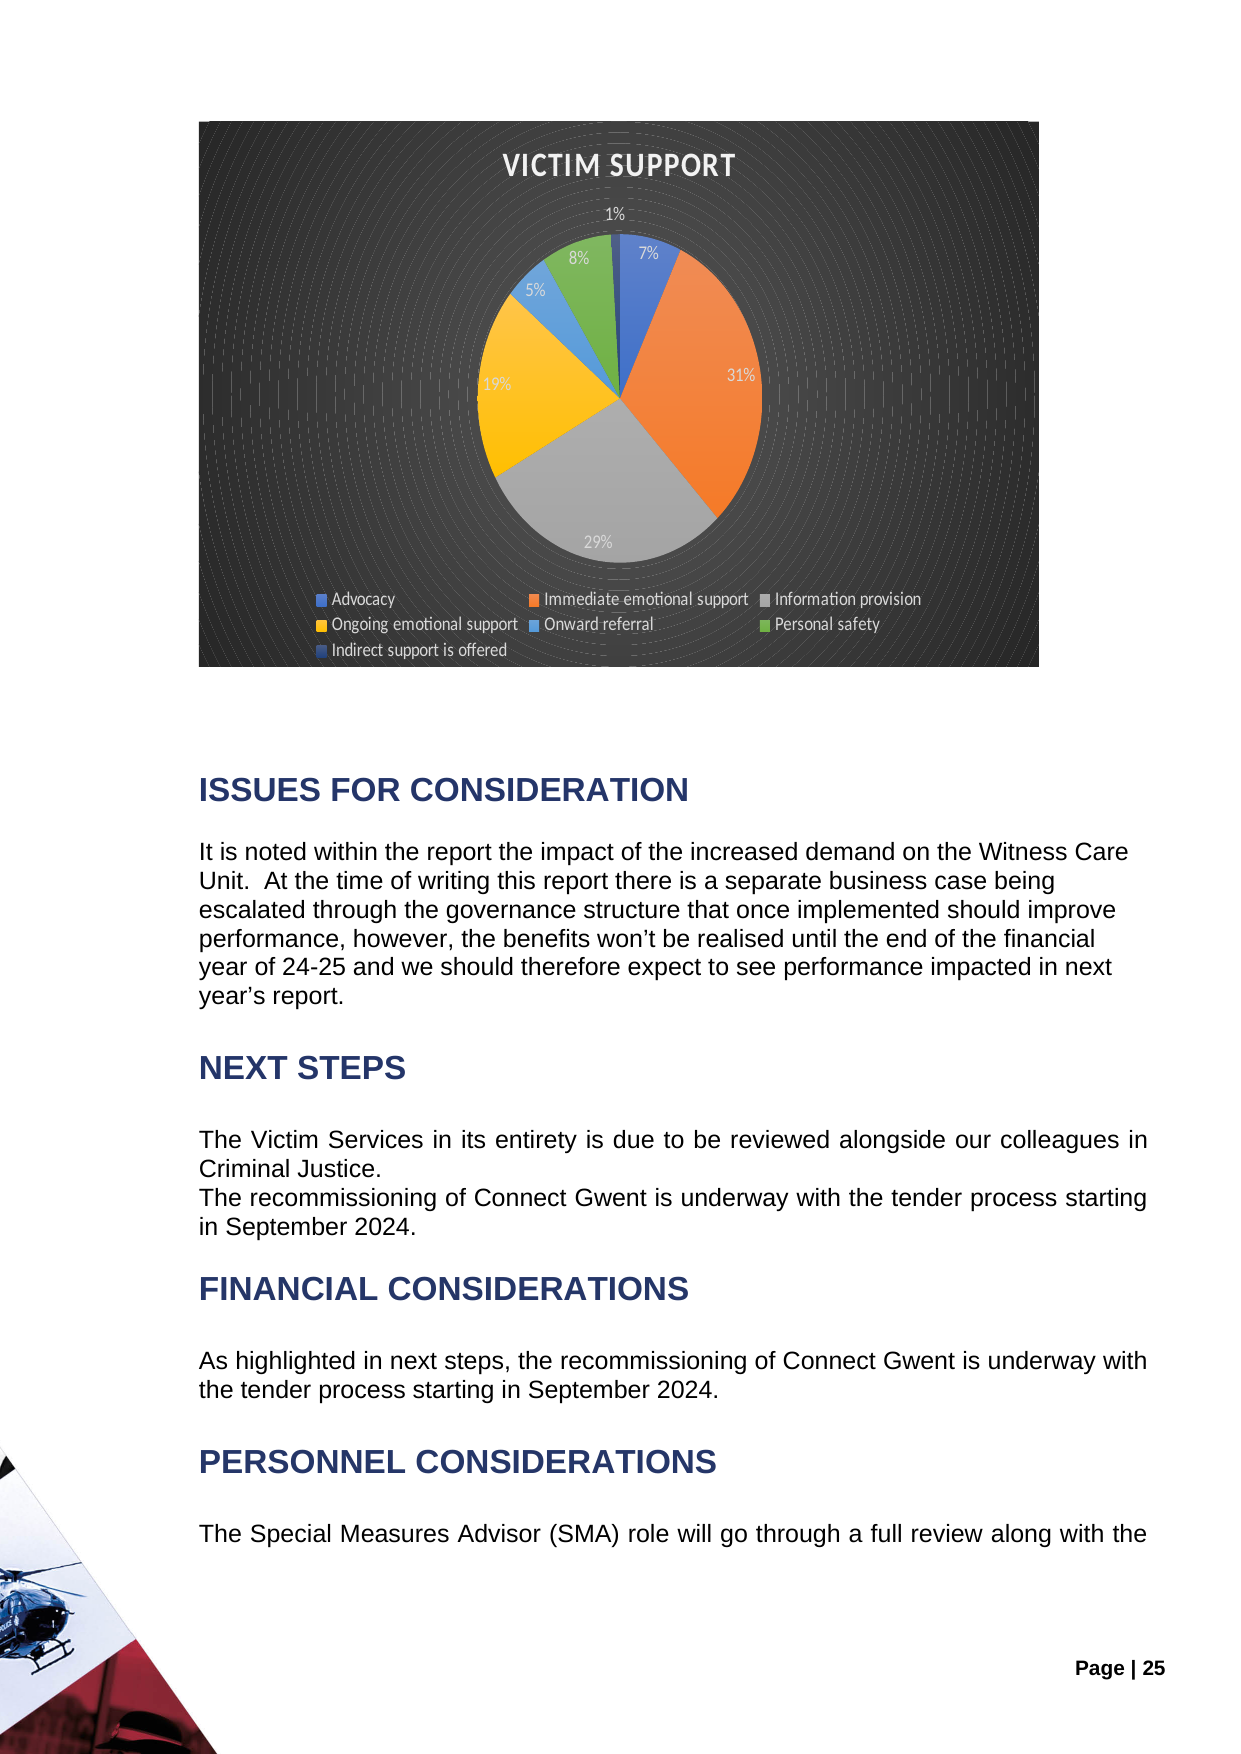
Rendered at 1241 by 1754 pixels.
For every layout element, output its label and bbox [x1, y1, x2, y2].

table_cell [75, 122, 1161, 1547]
picture [0, 0, 1167, 1754]
